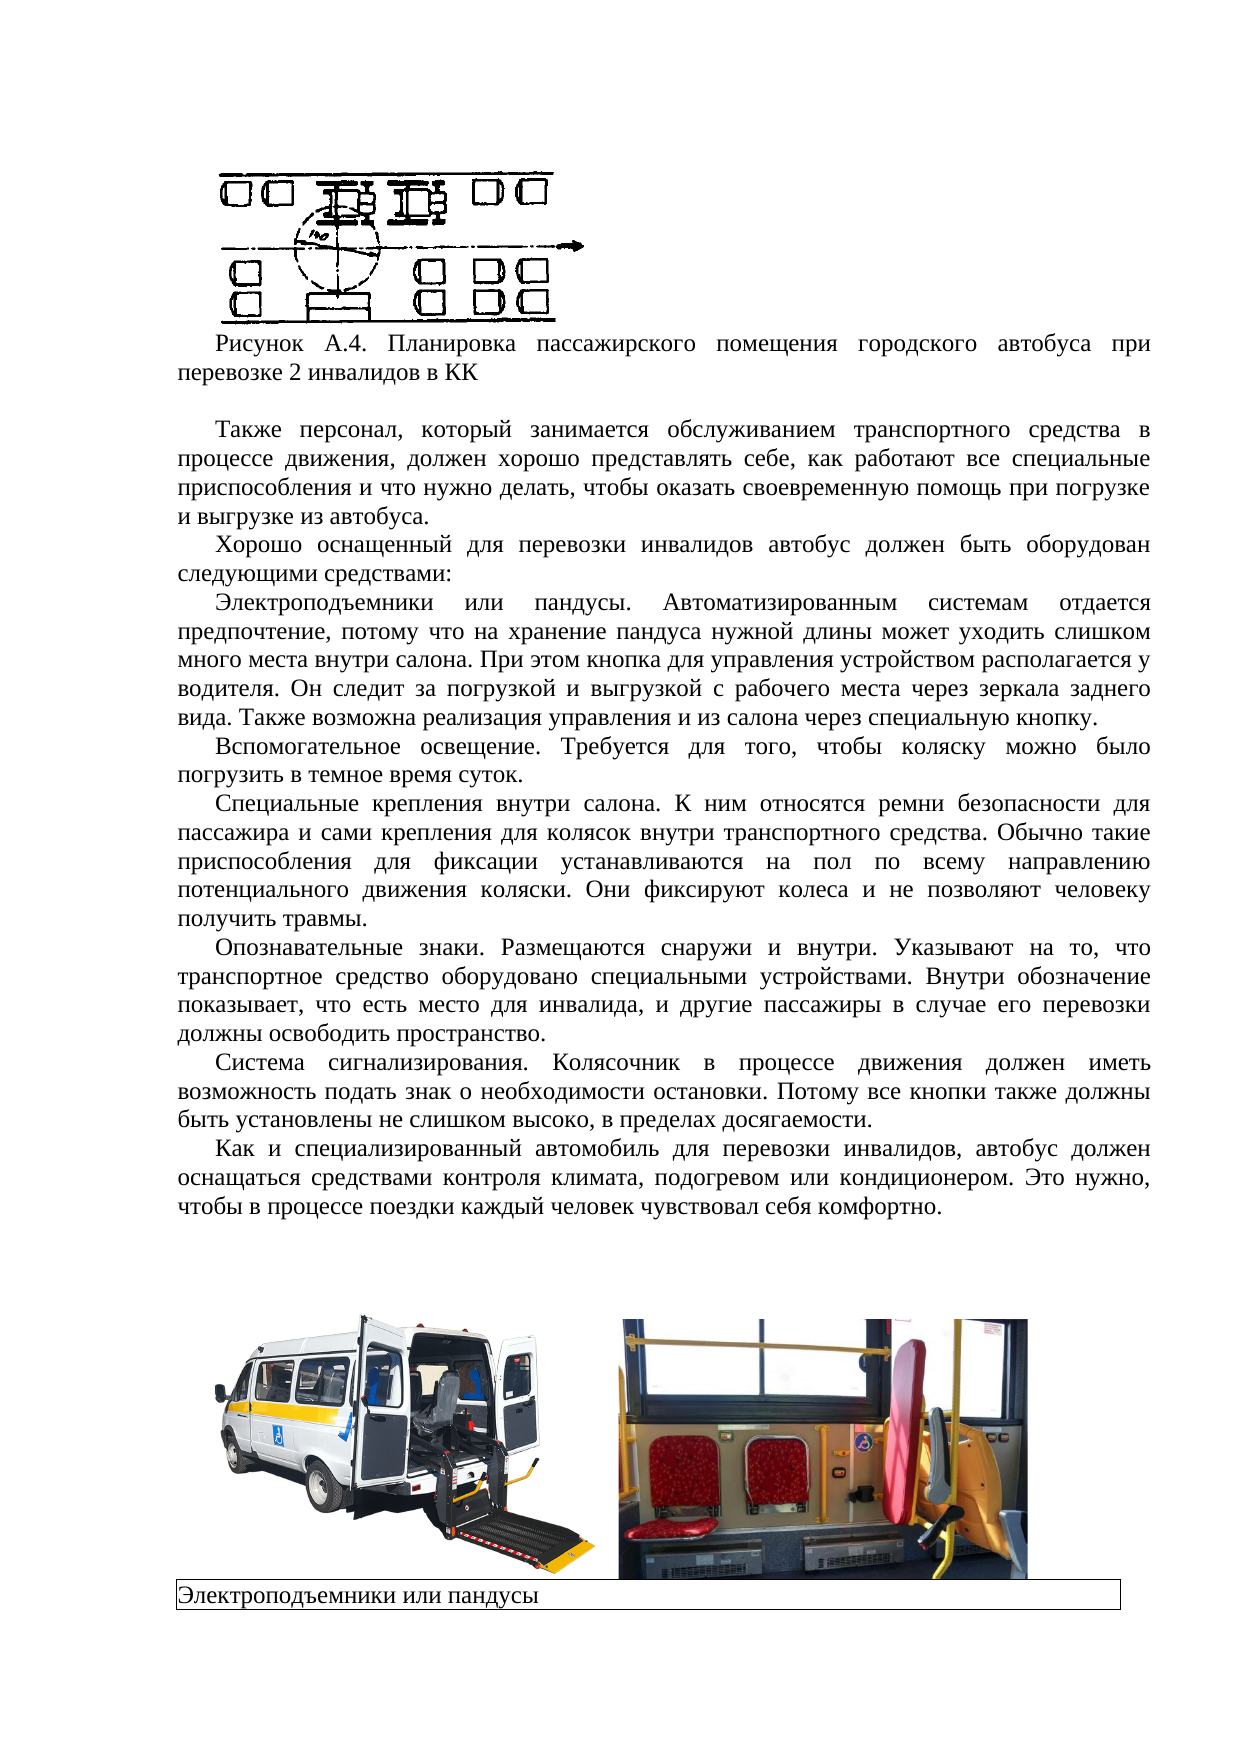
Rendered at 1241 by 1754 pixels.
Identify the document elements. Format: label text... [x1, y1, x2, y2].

text Вспомогательное освещение. Требуется для того, чтобы коляску можно было погрузить в темное время суток. [177, 731, 1152, 788]
text Рисунок А.4. Планировка пассажирского помещения городского автобуса при перевозке 2 инвалидов в КК [177, 328, 1152, 386]
text Также персонал, который занимается обслуживанием транспортного средства в процессе движения, должен хорошо представлять себе, как работают все специальные приспособления и что нужно делать, чтобы оказать своевременную помощь при погрузке и выгрузке из автобуса. [177, 414, 1152, 529]
text Как и специализированный автомобиль для перевозки инвалидов, автобус должен оснащаться средствами контроля климата, подогревом или кондиционером. Это нужно, чтобы в процессе поездки каждый человек чувствовал себя комфортно. [177, 1133, 1152, 1219]
picture [214, 1305, 1028, 1579]
table_header Электроподъемники или пандусы [177, 1580, 1120, 1609]
text Хорошо оснащенный для перевозки инвалидов автобус должен быть оборудован следующими средствами: [177, 529, 1152, 587]
text Опознавательные знаки. Размещаются снаружи и внутри. Указывают на то, что транспортное средство оборудовано специальными устройствами. Внутри обозначение показывает, что есть место для инвалида, и другие пассажиры в случае его перевозки должны освободить пространство. [177, 932, 1152, 1047]
text Специальные крепления внутри салона. К ним относятся ремни безопасности для пассажира и сами крепления для колясок внутри транспортного средства. Обычно такие приспособления для фиксации устанавливаются на пол по всему направлению потенциального движения коляски. Они фиксируют колеса и не позволяют человеку получить травмы. [177, 788, 1152, 932]
text Система сигнализирования. Колясочник в процессе движения должен иметь возможность подать знак о необходимости остановки. Потому все кнопки также должны быть установлены не слишком высоко, в пределах досягаемости. [177, 1047, 1152, 1133]
picture [214, 157, 592, 329]
text Электроподъемники или пандусы. Автоматизированным системам отдается предпочтение, потому что на хранение пандуса нужной длины может уходить слишком много места внутри салона. При этом кнопка для управления устройством располагается у водителя. Он следит за погрузкой и выгрузкой с рабочего места через зеркала заднего вида. Также возможна реализация управления и из салона через специальную кнопку. [177, 587, 1152, 731]
